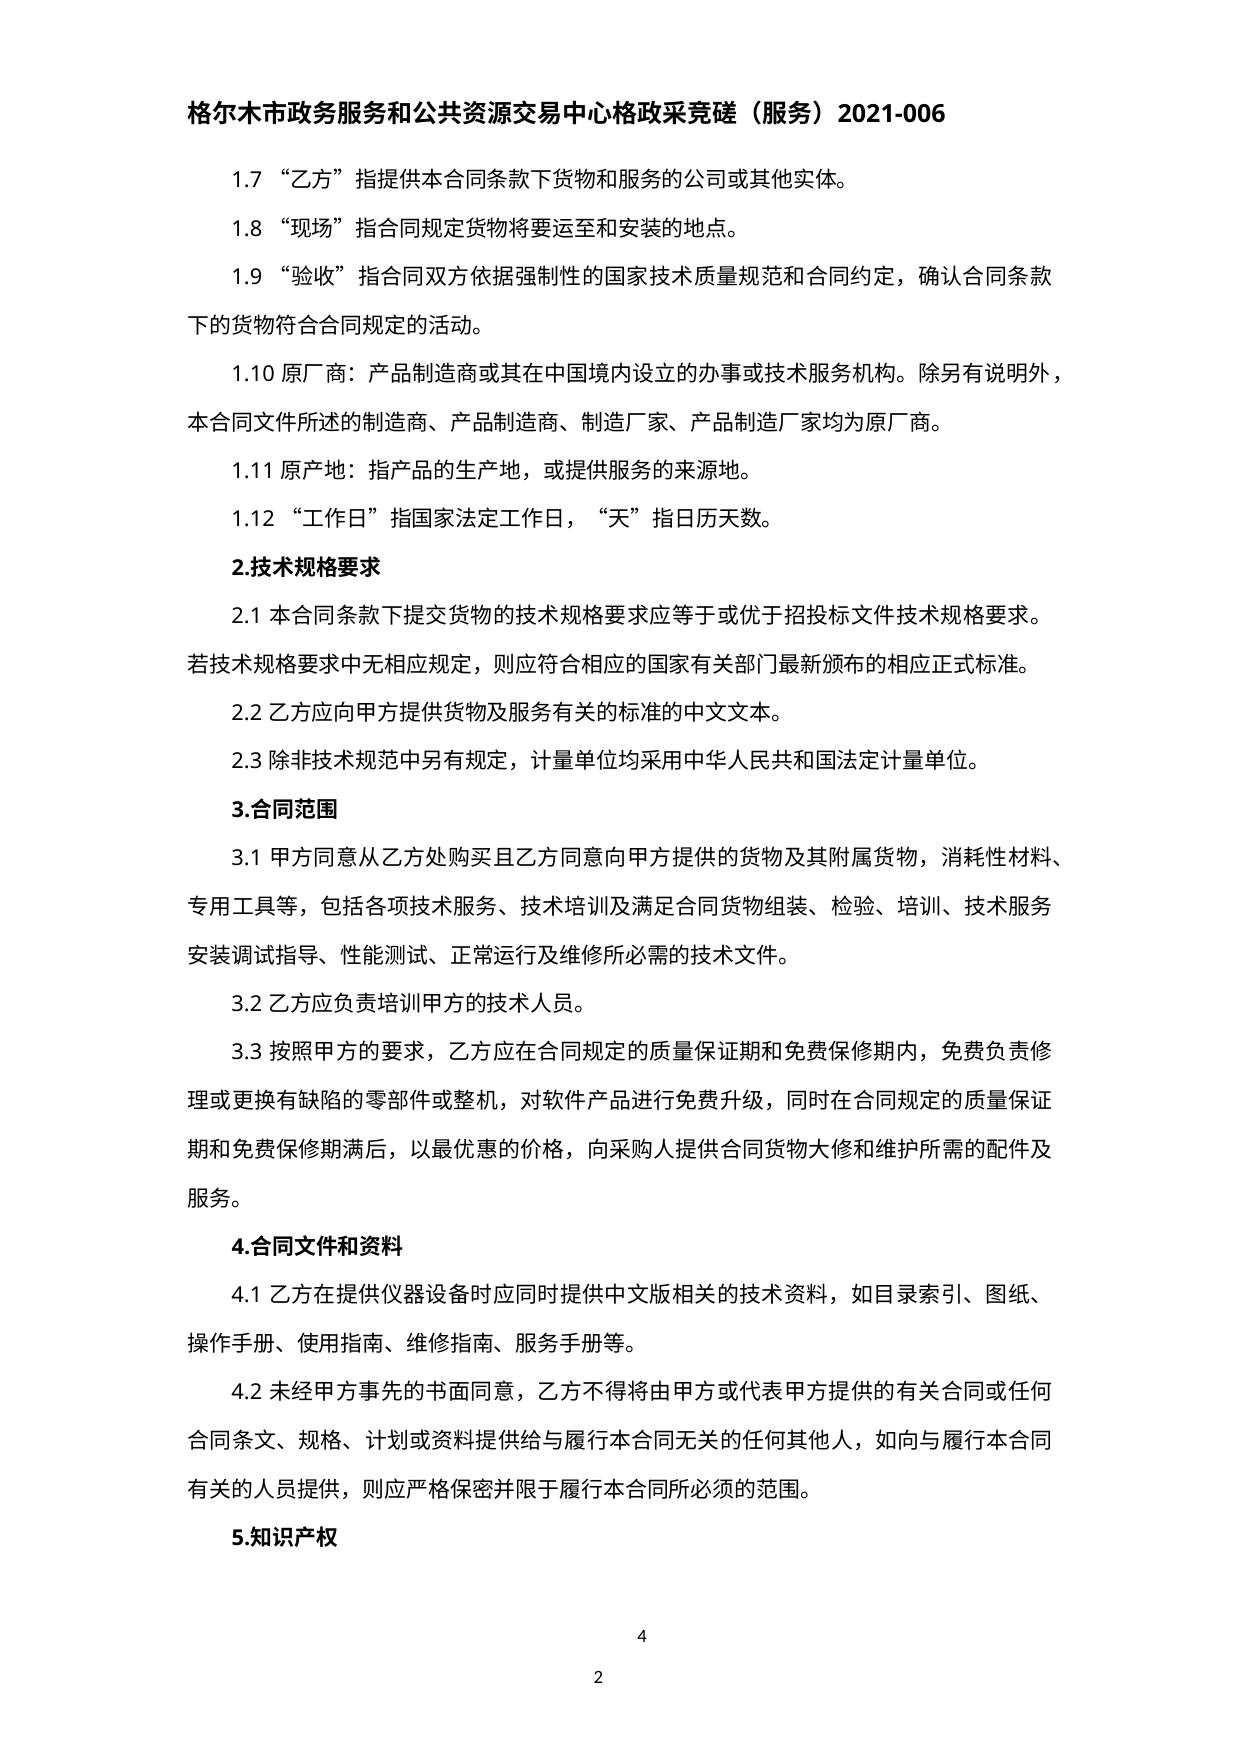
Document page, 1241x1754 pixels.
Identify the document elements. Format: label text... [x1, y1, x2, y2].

text 3.2 乙方应负责培训甲方的技术人员。 [187, 986, 1053, 1018]
text 1.12 “工作日”指国家法定工作日，“天”指日历天数。 [187, 501, 1053, 534]
text 2.2 乙方应向甲方提供货物及服务有关的标准的中文文本。 [187, 695, 1053, 727]
text 2.1 本合同条款下提交货物的技术规格要求应等于或优于招投标文件技术规格要求。若技术规格要求中无相应规定，则应符合相应的国家有关部门最新颁布的相应正式标准。 [187, 598, 1053, 679]
text 1.11 原产地：指产品的生产地，或提供服务的来源地。 [187, 453, 1053, 485]
text 3.合同范围 [187, 792, 1053, 824]
text 1.7 “乙方”指提供本合同条款下货物和服务的公司或其他实体。 [187, 162, 1053, 194]
text 1.9 “验收”指合同双方依据强制性的国家技术质量规范和合同约定，确认合同条款下的货物符合合同规定的活动。 [187, 259, 1053, 340]
text 2.3 除非技术规范中另有规定，计量单位均采用中华人民共和国法定计量单位。 [187, 743, 1053, 776]
text 2.技术规格要求 [187, 549, 1053, 582]
text 4.1 乙方在提供仪器设备时应同时提供中文版相关的技术资料，如目录索引、图纸、操作手册、使用指南、维修指南、服务手册等。 [187, 1277, 1053, 1358]
text 4.2 未经甲方事先的书面同意，乙方不得将由甲方或代表甲方提供的有关合同或任何合同条文、规格、计划或资料提供给与履行本合同无关的任何其他人，如向与履行本合同有关的人员提供，则应严格保密并限于履行本合同所必须的范围。 [187, 1374, 1053, 1504]
text 3.3 按照甲方的要求，乙方应在合同规定的质量保证期和免费保修期内，免费负责修理或更换有缺陷的零部件或整机，对软件产品进行免费升级，同时在合同规定的质量保证期和免费保修期满后，以最优惠的价格，向采购人提供合同货物大修和维护所需的配件及服务。 [187, 1034, 1053, 1213]
text 3.1 甲方同意从乙方处购买且乙方同意向甲方提供的货物及其附属货物，消耗性材料、专用工具等，包括各项技术服务、技术培训及满足合同货物组装、检验、培训、技术服务、安装调试指导、性能测试、正常运行及维修所必需的技术文件。 [187, 840, 1053, 970]
text 1.10 原厂商：产品制造商或其在中国境内设立的办事或技术服务机构。除另有说明外，本合同文件所述的制造商、产品制造商、制造厂家、产品制造厂家均为原厂商。 [187, 356, 1053, 437]
text 1.8 “现场”指合同规定货物将要运至和安装的地点。 [187, 210, 1053, 243]
text 5.知识产权 [187, 1520, 1053, 1552]
text 4.合同文件和资料 [187, 1229, 1053, 1261]
